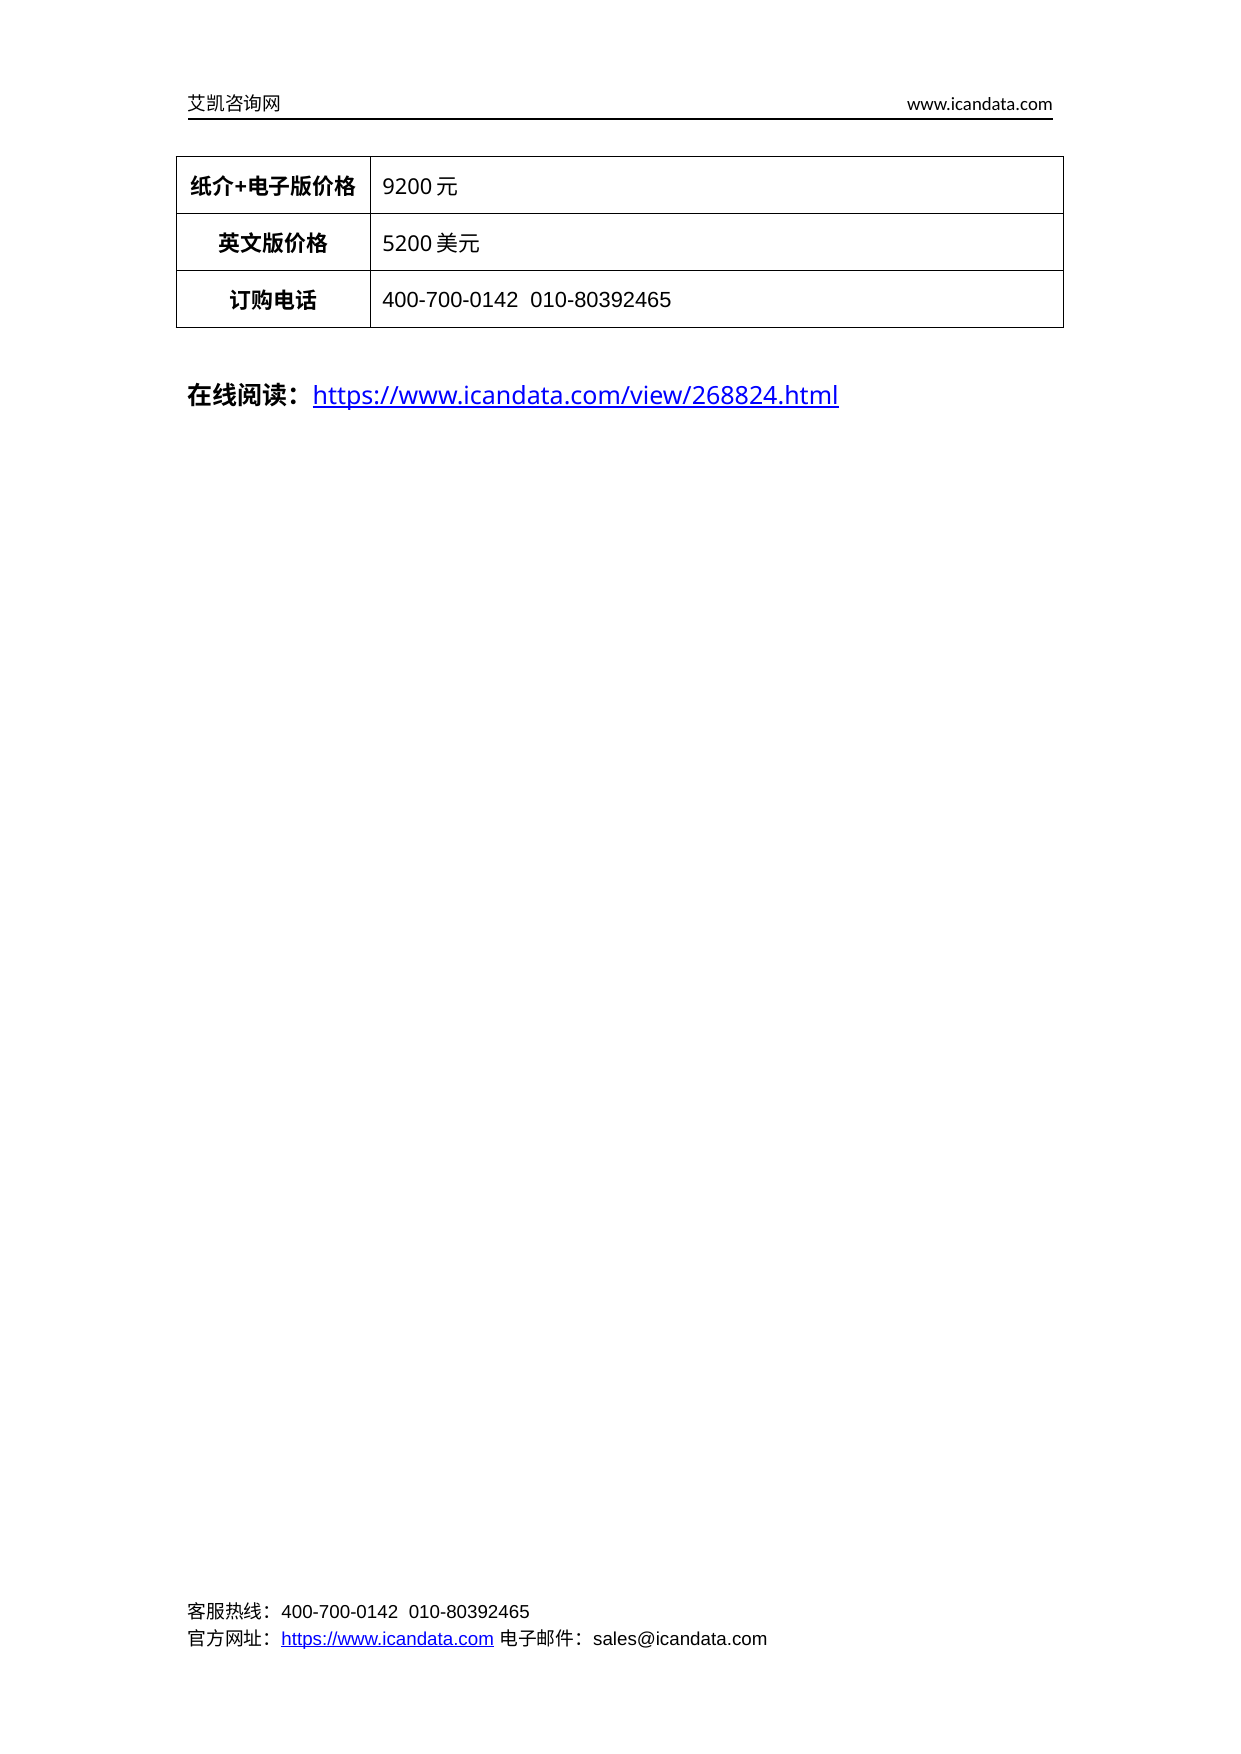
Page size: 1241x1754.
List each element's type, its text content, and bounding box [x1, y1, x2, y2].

table_cell 订购电话 [177, 271, 370, 327]
text 在线阅读：https://www.icandata.com/view/268824.html [187, 361, 1053, 426]
table_cell 400-700-0142 010-80392465 [371, 271, 1063, 327]
table_cell 5200美元 [371, 214, 1063, 270]
table_cell 英文版价格 [177, 214, 370, 270]
table_cell 纸介+电子版价格 [177, 157, 370, 213]
table_cell 9200元 [371, 157, 1063, 213]
